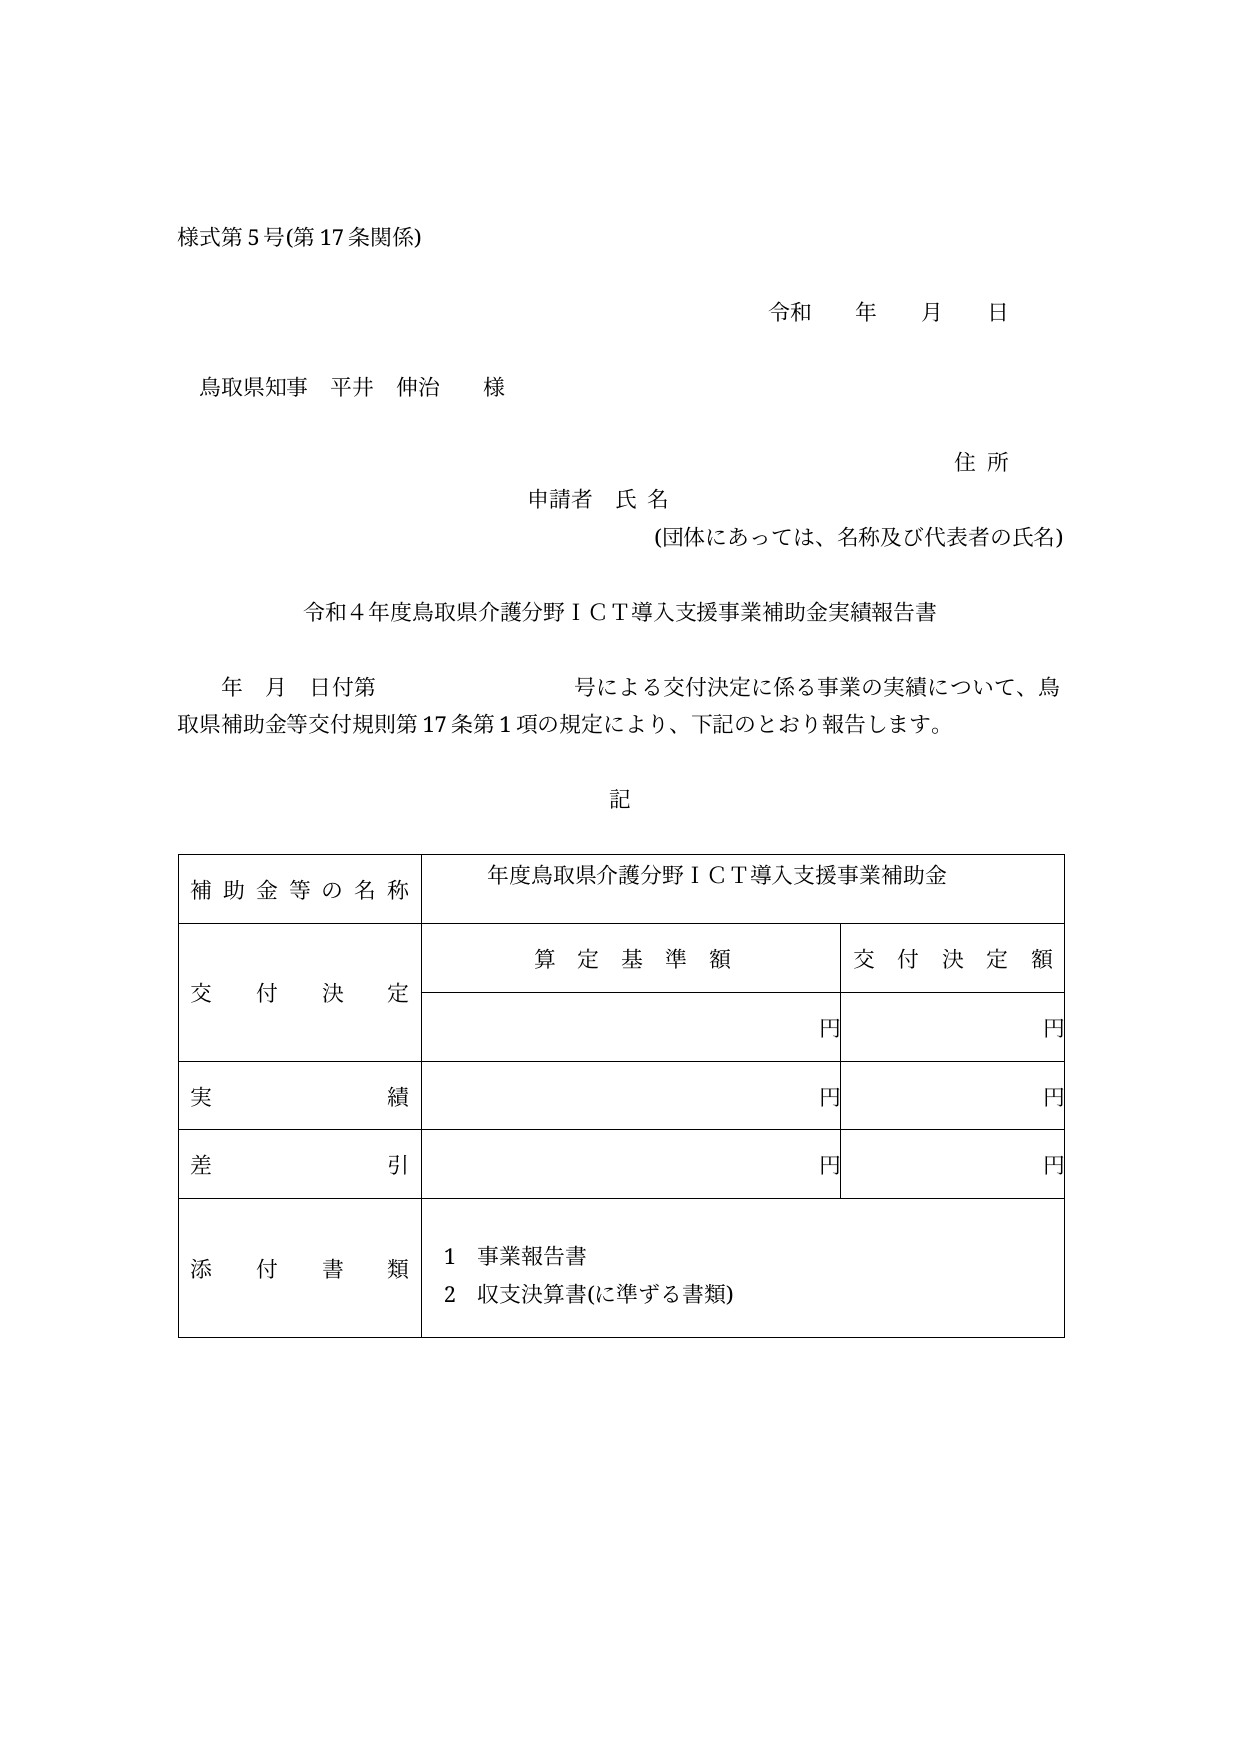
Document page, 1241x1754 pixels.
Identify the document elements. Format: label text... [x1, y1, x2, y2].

table_header 補助金等の名称 [179, 855, 421, 923]
text 年 月 日付第 号による交付決定に係る事業の実績について、鳥取県補助金等交付規則第17条第1項の規定により、下記のとおり報告します。 [177, 667, 1063, 742]
table_header 年度鳥取県介護分野ＩＣＴ導入支援事業補助金 [422, 855, 1064, 923]
table_cell 添付書類 [179, 1199, 421, 1337]
table_cell 算定基準額 [422, 924, 840, 992]
table_cell 円 [841, 993, 1064, 1061]
text 申請者 氏名 [177, 479, 1063, 517]
text 記 [177, 779, 1063, 817]
text 住所 [177, 442, 1009, 479]
text 令和４年度鳥取県介護分野ＩＣＴ導入支援事業補助金実績報告書 [177, 592, 1063, 629]
text 鳥取県知事 平井 伸治 様 [177, 367, 1063, 404]
table_cell 円 [422, 1130, 840, 1198]
table_cell 交付決定 [179, 924, 421, 1061]
table_cell 1 事業報告書 2 収支決算書(に準ずる書類) [422, 1199, 1064, 1337]
text (団体にあっては、名称及び代表者の氏名) [177, 517, 1063, 554]
table_cell 円 [422, 993, 840, 1061]
table_cell 円 [422, 1062, 840, 1129]
table_cell 円 [841, 1062, 1064, 1129]
text 令和 年 月 日 [177, 292, 1009, 329]
table_cell 円 [841, 1130, 1064, 1198]
table_cell 実績 [179, 1062, 421, 1129]
text 様式第5号(第17条関係) [177, 217, 1063, 254]
table_cell 差引 [179, 1130, 421, 1198]
table_cell 交付決定額 [841, 924, 1064, 992]
